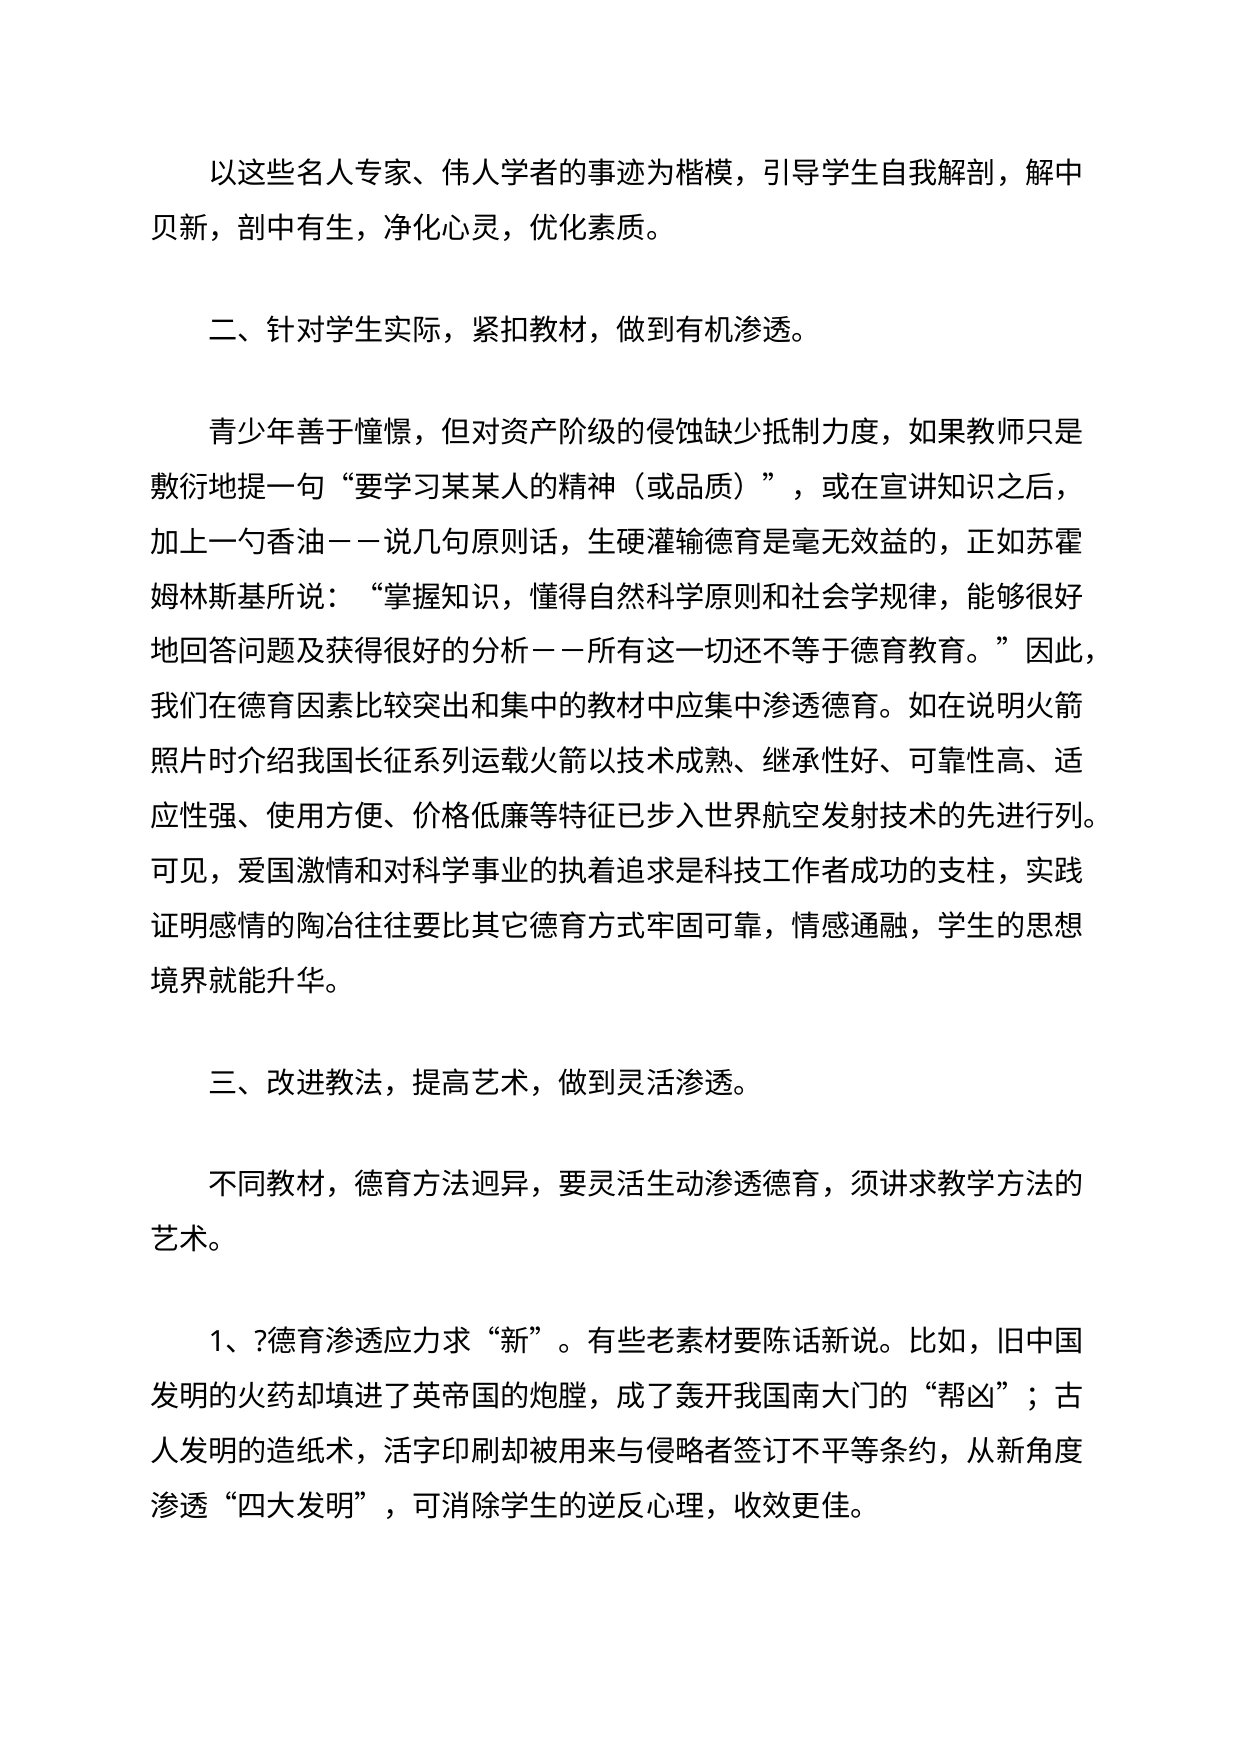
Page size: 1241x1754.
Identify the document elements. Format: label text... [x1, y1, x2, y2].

text 青少年善于憧憬，但对资产阶级的侵蚀缺少抵制力度，如果教师只是敷衍地提一句“要学习某某人的精神（或品质）”，或在宣讲知识之后，加上一勺香油－－说几句原则话，生硬灌输德育是毫无效益的，正如苏霍姆林斯基所说：“掌握知识，懂得自然科学原则和社会学规律，能够很好地回答问题及获得很好的分析－－所有这一切还不等于德育教育。”因此，我们在德育因素比较突出和集中的教材中应集中渗透德育。如在说明火箭照片时介绍我国长征系列运载火箭以技术成熟、继承性好、可靠性高、适应性强、使用方便、价格低廉等特征已步入世界航空发射技术的先进行列。可见，爱国激情和对科学事业的执着追求是科技工作者成功的支柱，实践证明感情的陶冶往往要比其它德育方式牢固可靠，情感通融，学生的思想境界就能升华。 [150, 408, 1090, 1000]
text 二、针对学生实际，紧扣教材，做到有机渗透。 [150, 307, 1090, 349]
text 不同教材，德育方法迥异，要灵活生动渗透德育，须讲求教学方法的艺术。 [150, 1161, 1090, 1258]
text 1、?德育渗透应力求“新”。有些老素材要陈话新说。比如，旧中国发明的火药却填进了英帝国的炮膛，成了轰开我国南大门的“帮凶”；古人发明的造纸术，活字印刷却被用来与侵略者签订不平等条约，从新角度渗透“四大发明”，可消除学生的逆反心理，收效更佳。 [150, 1318, 1090, 1525]
text 三、改进教法，提高艺术，做到灵活渗透。 [150, 1059, 1090, 1101]
text 以这些名人专家、伟人学者的事迹为楷模，引导学生自我解剖，解中贝新，剖中有生，净化心灵，优化素质。 [150, 150, 1090, 247]
